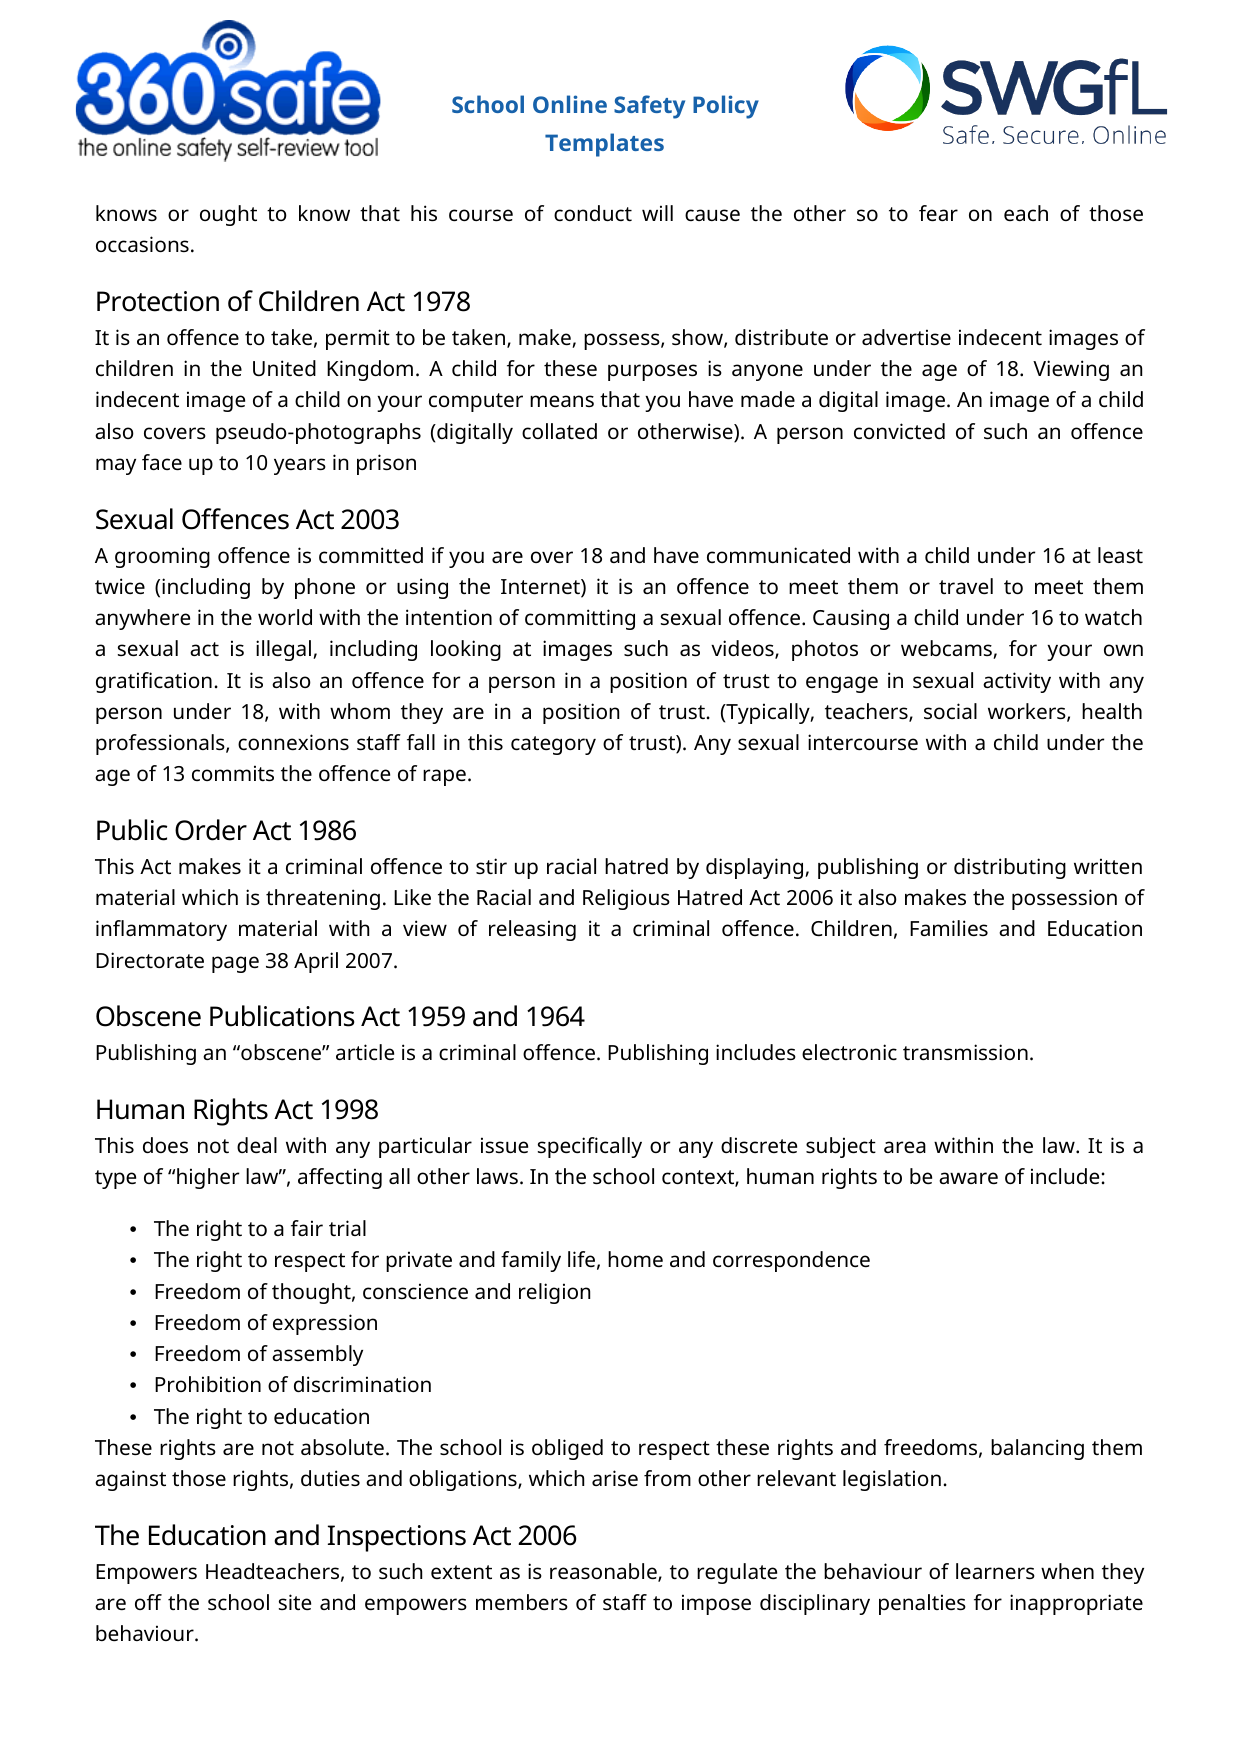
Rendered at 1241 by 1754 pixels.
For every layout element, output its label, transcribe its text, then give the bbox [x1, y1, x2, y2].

list The right to a fair trial [129, 1214, 1146, 1243]
text Empowers Headteachers, to such extent as is reasonable, to regulate the behaviour of learners when they are off the school site and empowers members of staff to impose disciplinary penalties for inappropriate behaviour. [94, 1557, 1146, 1648]
text These rights are not absolute. The school is obliged to respect these rights and freedoms, balancing them against those rights, duties and obligations, which arise from other relevant legislation. [94, 1433, 1146, 1493]
subtitle Protection of Children Act 1978 [94, 283, 1146, 319]
subtitle Human Rights Act 1998 [94, 1091, 1146, 1127]
subtitle Obscene Publications Act 1959 and 1964 [94, 998, 1146, 1035]
picture [75, 20, 381, 162]
text Publishing an “obscene” article is a criminal offence. Publishing includes electronic transmission. [94, 1038, 1146, 1067]
list The right to education [129, 1402, 1146, 1430]
list Freedom of expression [129, 1308, 1146, 1337]
list Freedom of thought, conscience and religion [129, 1277, 1146, 1305]
text A grooming offence is committed if you are over 18 and have communicated with a child under 16 at least twice (including by phone or using the Internet) it is an offence to meet them or travel to meet them anywhere in the world with the intention of committing a sexual offence. Causing a child under 16 to watch a sexual act is illegal, including looking at images such as videos, photos or webcams, for your own gratification. It is also an offence for a person in a position of trust to engage in sexual activity with any person under 18, with whom they are in a position of trust. (Typically, teachers, social workers, health professionals, connexions staff fall in this category of trust). Any sexual intercourse with a child under the age of 13 commits the offence of rape. [94, 541, 1146, 788]
picture [845, 45, 1168, 144]
text This does not deal with any particular issue specifically or any discrete subject area within the law. It is a type of “higher law”, affecting all other laws. In the school context, human rights to be aware of include: [94, 1131, 1146, 1191]
list The right to respect for private and family life, home and correspondence [129, 1246, 1146, 1274]
text It is an offence to take, permit to be taken, make, possess, show, distribute or advertise indecent images of children in the United Kingdom. A child for these purposes is anyone under the age of 18. Viewing an indecent image of a child on your computer means that you have made a digital image. An image of a child also covers pseudo-photographs (digitally collated or otherwise). A person convicted of such an offence may face up to 10 years in prison [94, 323, 1146, 477]
list Prohibition of discrimination [129, 1371, 1146, 1399]
subtitle Public Order Act 1986 [94, 812, 1146, 848]
text This Act makes it a criminal offence to stir up racial hatred by displaying, publishing or distributing written material which is threatening. Like the Racial and Religious Hatred Act 2006 it also makes the possession of inflammatory material with a view of releasing it a criminal offence. Children, Families and Education Directorate page 38 April 2007. [94, 852, 1146, 974]
subtitle The Education and Inspections Act 2006 [94, 1516, 1146, 1553]
subtitle Sexual Offences Act 2003 [94, 500, 1146, 537]
list Freedom of assembly [129, 1339, 1146, 1368]
